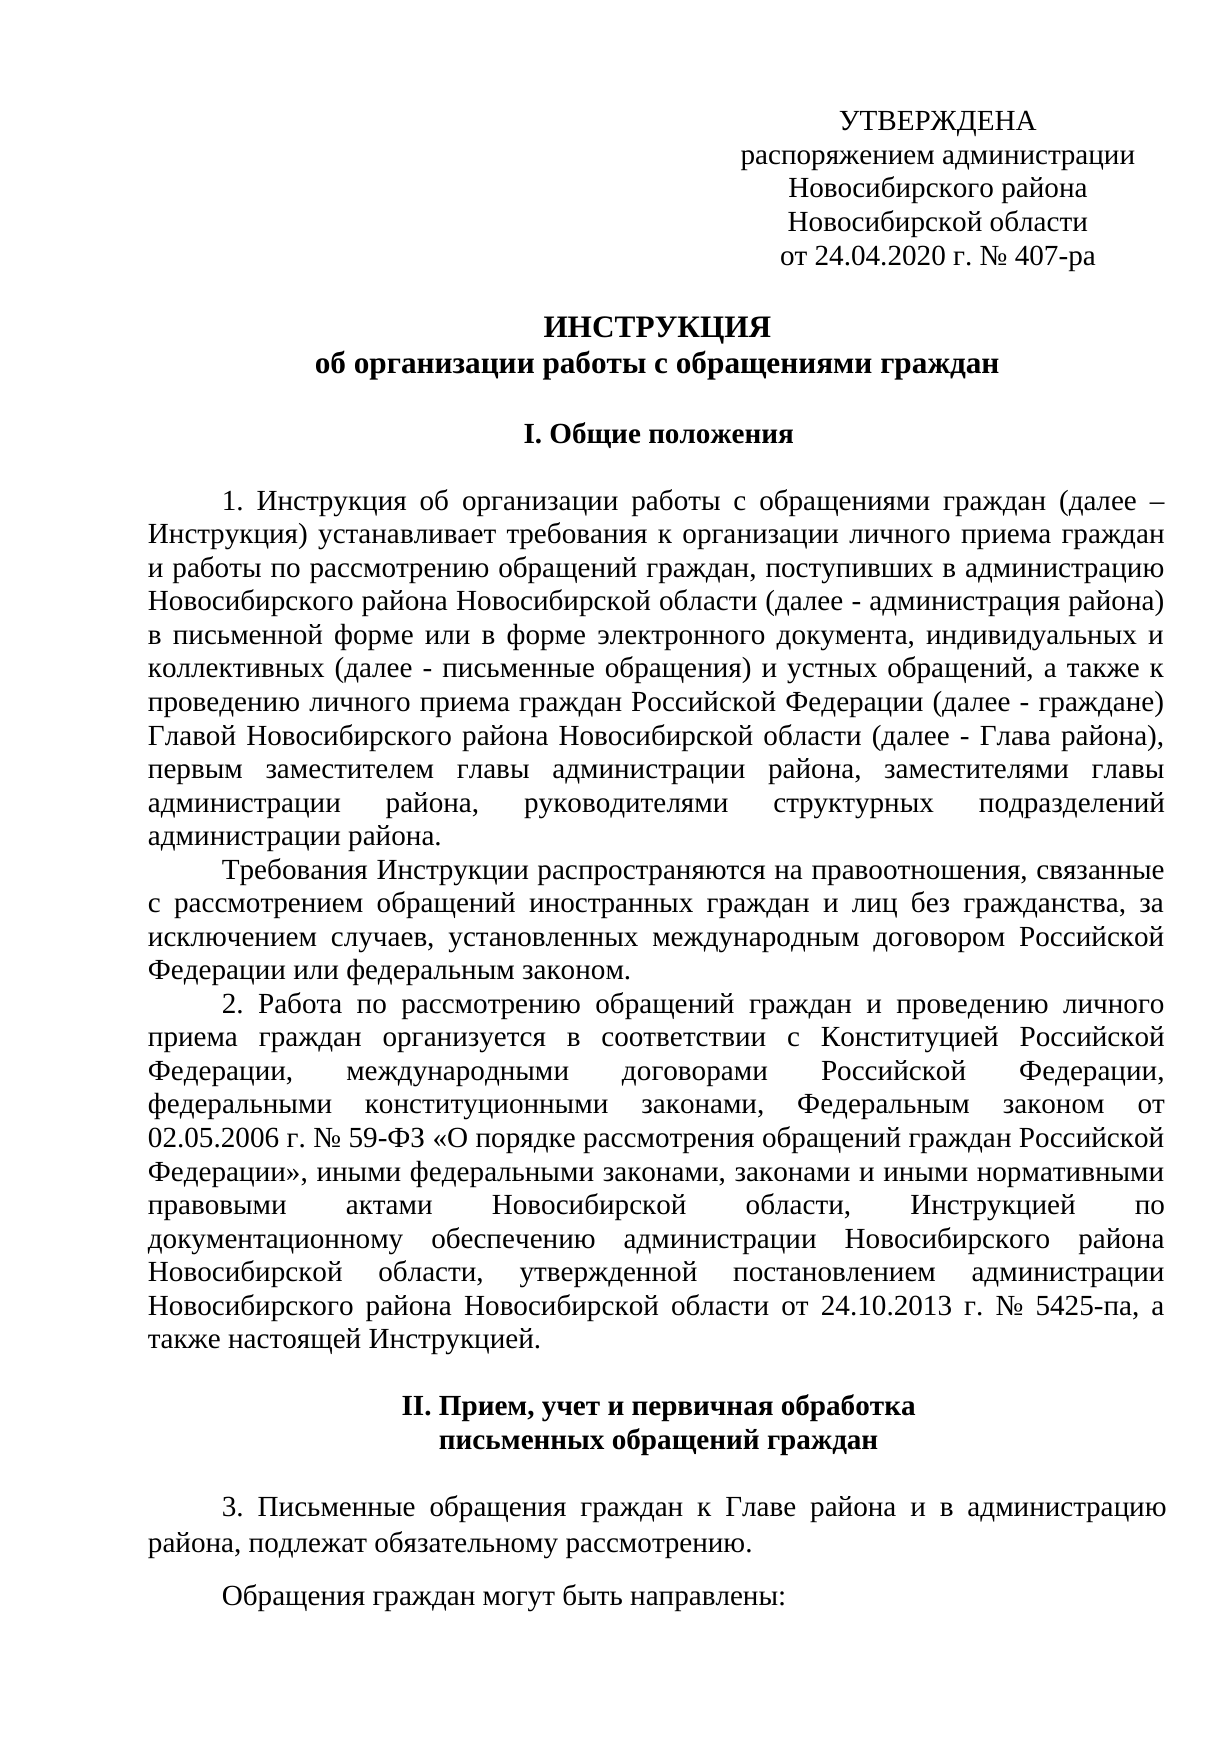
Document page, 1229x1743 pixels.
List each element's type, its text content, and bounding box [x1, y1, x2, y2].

text письменных обращений граждан [148, 1422, 1169, 1456]
text 3. Письменные обращения граждан к Главе района и в администрацию района, подлежат обязательному рассмотрению. [148, 1489, 1167, 1559]
text Обращения граждан могут быть направлены: [148, 1578, 1167, 1612]
text ИНСТРУКЦИЯ [148, 308, 1167, 344]
text Новосибирской области [709, 204, 1167, 238]
text II. Прием, учет и первичная обработка [148, 1388, 1169, 1422]
text об организации работы с обращениями граждан [148, 344, 1167, 380]
text от 24.04.2020 г. № 407-ра [709, 238, 1167, 271]
text УТВЕРЖДЕНА [709, 103, 1167, 137]
text I. Общие положения [148, 416, 1169, 449]
text Требования Инструкции распространяются на правоотношения, связанные с рассмотрением обращений иностранных граждан и лиц без гражданства, за исключением случаев, установленных международным договором Российской Федерации или федеральным законом. [148, 852, 1165, 986]
text 2. Работа по рассмотрению обращений граждан и проведению личного приема граждан организуется в соответствии с Конституцией Российской Федерации, международными договорами Российской Федерации, федеральными конституционными законами, Федеральным законом от 02.05.2006 г. № 59-ФЗ «О порядке рассмотрения обращений граждан Российской Федерации», иными федеральными законами, законами и иными нормативными правовыми актами Новосибирской области, Инструкцией по документационному обеспечению администрации Новосибирского района Новосибирской области, утвержденной постановлением администрации Новосибирского района Новосибирской области от 24.10.2013 г. № 5425-па, а также настоящей Инструкцией. [148, 986, 1165, 1355]
text 1. Инструкция об организации работы с обращениями граждан (далее – Инструкция) устанавливает требования к организации личного приема граждан и работы по рассмотрению обращений граждан, поступивших в администрацию Новосибирского района Новосибирской области (далее - администрация района) в письменной форме или в форме электронного документа, индивидуальных и коллективных (далее - письменные обращения) и устных обращений, а также к проведению личного приема граждан Российской Федерации (далее - граждане) Главой Новосибирского района Новосибирской области (далее - Глава района), первым заместителем главы администрации района, заместителями главы администрации района, руководителями структурных подразделений администрации района. [148, 483, 1165, 852]
text распоряжением администрации Новосибирского района [709, 137, 1167, 204]
